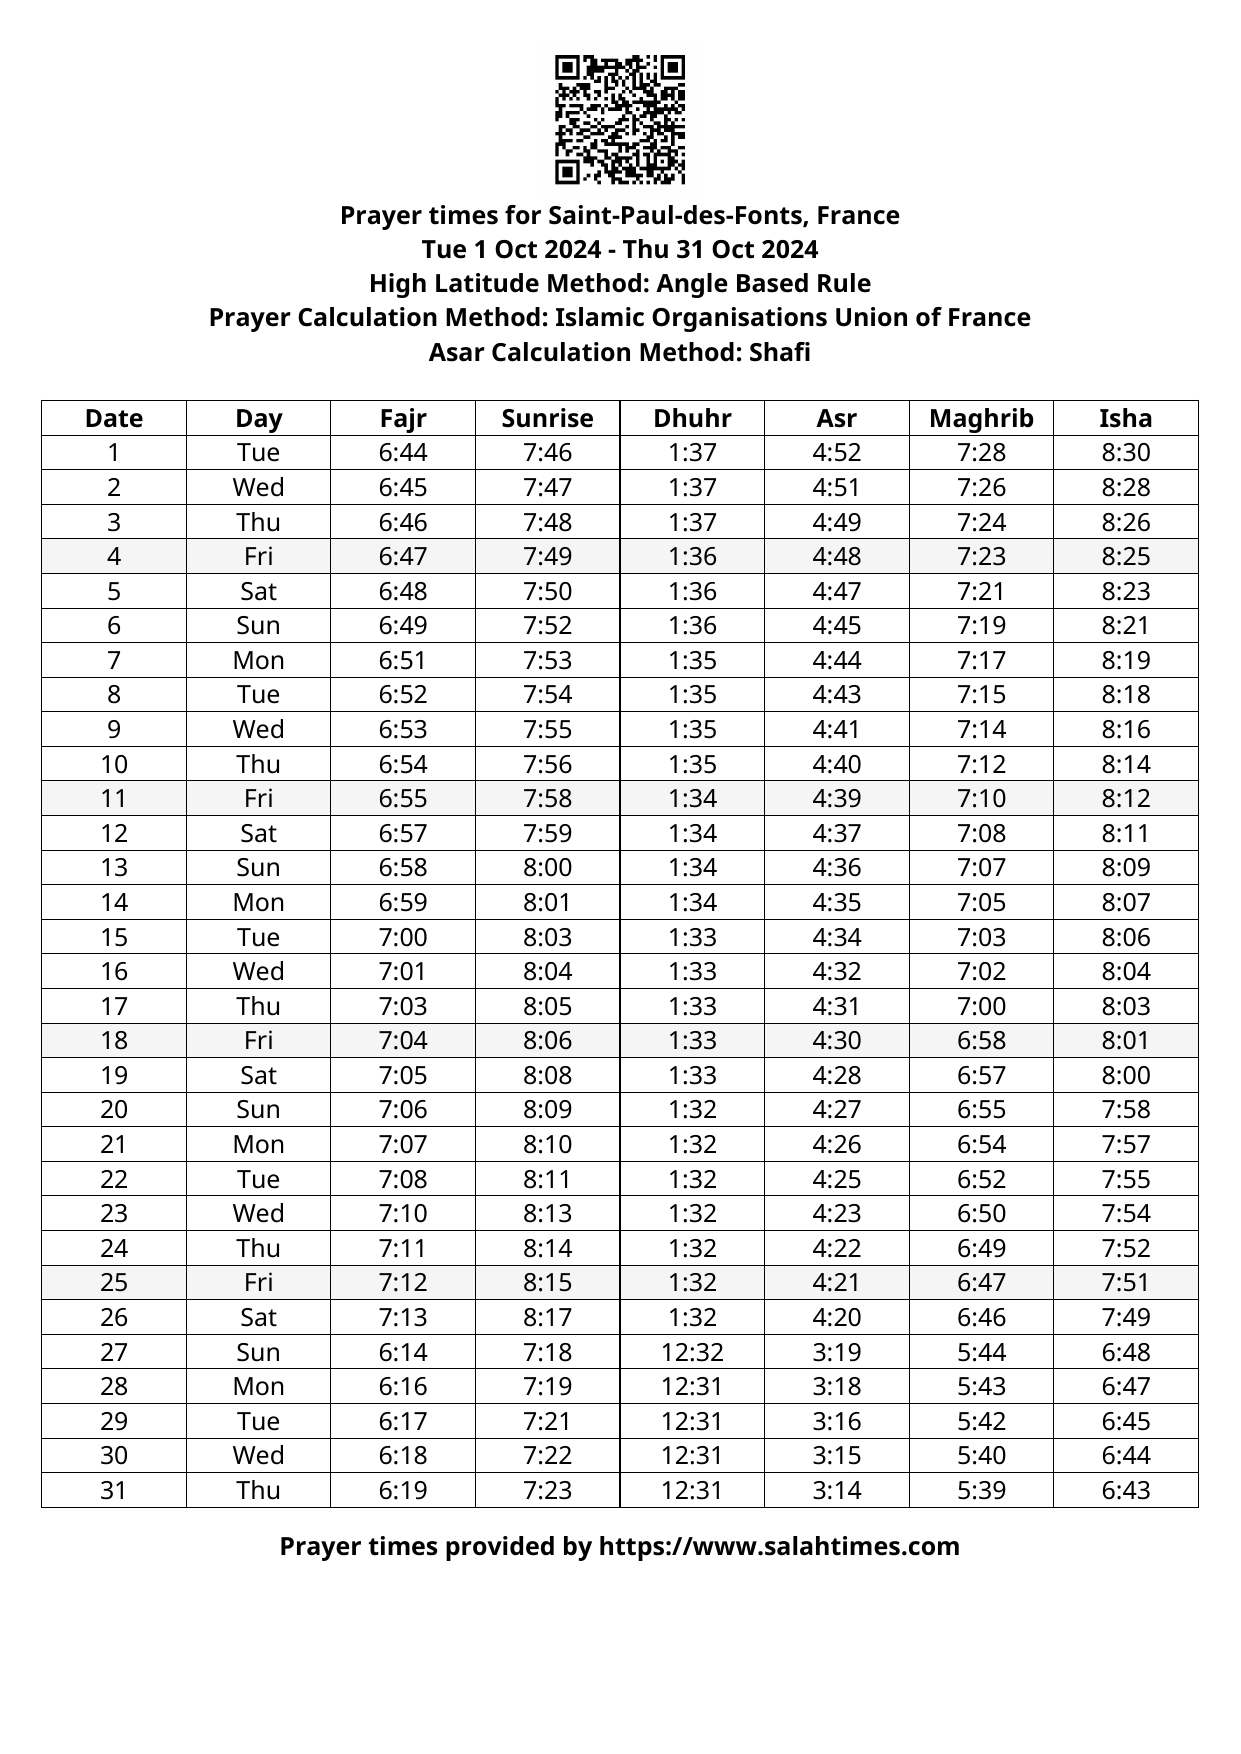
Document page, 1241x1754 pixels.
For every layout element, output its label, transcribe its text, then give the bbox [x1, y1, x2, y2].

table_cell 8:21 [1054, 609, 1198, 642]
table_cell 8:28 [1054, 470, 1198, 504]
table_cell 1:34 [621, 885, 764, 919]
table_cell 6:58 [331, 851, 475, 884]
table_cell 8:04 [1054, 954, 1198, 988]
table_cell 4:41 [765, 712, 909, 746]
table_cell 1:37 [621, 436, 764, 469]
table_cell 1:36 [621, 574, 764, 607]
table_cell 1:33 [621, 1024, 764, 1057]
table_cell 7:58 [1054, 1093, 1198, 1126]
table_cell 6:44 [1054, 1439, 1198, 1472]
table_cell Thu [187, 1231, 330, 1264]
table_cell 5:44 [910, 1335, 1053, 1368]
table_cell 30 [42, 1439, 186, 1472]
table_cell 10 [42, 747, 186, 780]
text Tue 1 Oct 2024 - Thu 31 Oct 2024 [42, 232, 1198, 266]
table_cell 6:19 [331, 1473, 475, 1507]
table_cell 5:43 [910, 1369, 1053, 1403]
table_cell 8:01 [476, 885, 619, 919]
table_cell 4:28 [765, 1058, 909, 1092]
table_cell 6:50 [910, 1196, 1053, 1230]
table_cell 4:20 [765, 1300, 909, 1334]
table_cell Fri [187, 781, 330, 815]
table_cell 4:35 [765, 885, 909, 919]
table_cell 6:55 [910, 1093, 1053, 1126]
table_cell 8:10 [476, 1127, 619, 1161]
table_header Date [42, 401, 186, 434]
table_cell 1:32 [621, 1093, 764, 1126]
table_cell 7:18 [476, 1335, 619, 1368]
table_cell 6:46 [910, 1300, 1053, 1334]
table_cell Tue [187, 1404, 330, 1437]
table_cell 6:45 [1054, 1404, 1198, 1437]
table_cell 1:36 [621, 539, 764, 573]
table_cell 4:45 [765, 609, 909, 642]
table_cell 7:52 [476, 609, 619, 642]
table_cell 7:07 [910, 851, 1053, 884]
table_cell 7:14 [910, 712, 1053, 746]
table_cell 6:14 [331, 1335, 475, 1368]
table_cell 4:43 [765, 678, 909, 711]
table_cell 7:47 [476, 470, 619, 504]
table_cell 1:34 [621, 816, 764, 849]
table_cell 7:19 [476, 1369, 619, 1403]
table_cell 7:08 [331, 1162, 475, 1195]
table_cell 8:04 [476, 954, 619, 988]
text High Latitude Method: Angle Based Rule [42, 266, 1198, 300]
table_cell 8:00 [476, 851, 619, 884]
table_header Sunrise [476, 401, 619, 434]
table_header Fajr [331, 401, 475, 434]
table_cell 6:18 [331, 1439, 475, 1472]
table_cell 4:51 [765, 470, 909, 504]
table_cell 7:21 [910, 574, 1053, 607]
table_cell 4:48 [765, 539, 909, 573]
table_cell 8:17 [476, 1300, 619, 1334]
table_cell Wed [187, 712, 330, 746]
table_cell 7:53 [476, 643, 619, 677]
table_cell 4:37 [765, 816, 909, 849]
table_cell 6:51 [331, 643, 475, 677]
table_cell 3:14 [765, 1473, 909, 1507]
table_cell 6 [42, 609, 186, 642]
table_cell Tue [187, 678, 330, 711]
table_cell 7:57 [1054, 1127, 1198, 1161]
table_cell 6:57 [331, 816, 475, 849]
table_cell 7:54 [1054, 1196, 1198, 1230]
table_cell 1:32 [621, 1300, 764, 1334]
table_cell 3:15 [765, 1439, 909, 1472]
table_cell 6:47 [910, 1266, 1053, 1299]
table_cell 7:01 [331, 954, 475, 988]
table_cell 7:02 [910, 954, 1053, 988]
table_cell 9 [42, 712, 186, 746]
table_cell 1:34 [621, 781, 764, 815]
table_cell 6:44 [331, 436, 475, 469]
table_cell 7:08 [910, 816, 1053, 849]
table_cell 4:22 [765, 1231, 909, 1264]
table_cell 23 [42, 1196, 186, 1230]
table_cell 7:28 [910, 436, 1053, 469]
table_cell 8:23 [1054, 574, 1198, 607]
table_cell 4:31 [765, 989, 909, 1022]
table_cell 8:19 [1054, 643, 1198, 677]
table_cell 4:25 [765, 1162, 909, 1195]
table_cell 1:33 [621, 920, 764, 953]
table_cell Tue [187, 1162, 330, 1195]
text Prayer times provided by https://www.salahtimes.com [42, 1528, 1198, 1563]
table_cell 4:26 [765, 1127, 909, 1161]
table_cell 31 [42, 1473, 186, 1507]
table_cell 4:52 [765, 436, 909, 469]
table_cell 7:59 [476, 816, 619, 849]
table_cell 16 [42, 954, 186, 988]
table_cell Tue [187, 436, 330, 469]
table_cell 7:56 [476, 747, 619, 780]
table_cell 19 [42, 1058, 186, 1092]
table_cell 21 [42, 1127, 186, 1161]
table_cell 7:54 [476, 678, 619, 711]
table_cell 6:53 [331, 712, 475, 746]
table_cell 7:49 [476, 539, 619, 573]
table_cell 7:07 [331, 1127, 475, 1161]
table_cell 6:48 [1054, 1335, 1198, 1368]
table_cell Mon [187, 1369, 330, 1403]
table_cell 1:32 [621, 1162, 764, 1195]
table_cell 8:06 [1054, 920, 1198, 953]
table_cell 7:04 [331, 1024, 475, 1057]
table_cell 4:21 [765, 1266, 909, 1299]
table_cell 7:03 [910, 920, 1053, 953]
table_cell Wed [187, 1196, 330, 1230]
table_cell Sat [187, 1058, 330, 1092]
table_cell Sun [187, 609, 330, 642]
table_cell 8:14 [1054, 747, 1198, 780]
table_cell 7:22 [476, 1439, 619, 1472]
table_cell 6:57 [910, 1058, 1053, 1092]
table_cell 7:00 [331, 920, 475, 953]
table_cell 4:40 [765, 747, 909, 780]
table_cell 12:31 [621, 1439, 764, 1472]
table_cell 7:12 [331, 1266, 475, 1299]
table_cell 20 [42, 1093, 186, 1126]
table_cell 4:49 [765, 505, 909, 538]
table_cell 7:05 [910, 885, 1053, 919]
table_cell Sun [187, 1093, 330, 1126]
table_cell Thu [187, 989, 330, 1022]
table_cell 6:59 [331, 885, 475, 919]
table_cell 6:52 [331, 678, 475, 711]
table_cell Sat [187, 816, 330, 849]
table_cell 7 [42, 643, 186, 677]
table_cell Wed [187, 1439, 330, 1472]
table_cell 1:32 [621, 1127, 764, 1161]
table_cell 1:33 [621, 1058, 764, 1092]
table_cell 4:27 [765, 1093, 909, 1126]
table_cell 7:55 [1054, 1162, 1198, 1195]
table_cell 6:43 [1054, 1473, 1198, 1507]
table_cell 6:49 [910, 1231, 1053, 1264]
table_cell 25 [42, 1266, 186, 1299]
table_cell 14 [42, 885, 186, 919]
table_cell 6:46 [331, 505, 475, 538]
table_cell 12:31 [621, 1369, 764, 1403]
table_cell 7:58 [476, 781, 619, 815]
table_cell 8:05 [476, 989, 619, 1022]
table_cell 24 [42, 1231, 186, 1264]
table_cell 7:03 [331, 989, 475, 1022]
table_cell 8:03 [476, 920, 619, 953]
table_cell 7:23 [910, 539, 1053, 573]
table_cell 6:54 [910, 1127, 1053, 1161]
table_cell 7:15 [910, 678, 1053, 711]
table_cell 17 [42, 989, 186, 1022]
table_cell 1:32 [621, 1196, 764, 1230]
table_cell 6:49 [331, 609, 475, 642]
table_cell 6:16 [331, 1369, 475, 1403]
table_cell 1:32 [621, 1231, 764, 1264]
table_cell 1:36 [621, 609, 764, 642]
table_cell 3:18 [765, 1369, 909, 1403]
table_cell 8:09 [476, 1093, 619, 1126]
table_cell Mon [187, 885, 330, 919]
text Prayer Calculation Method: Islamic Organisations Union of France [42, 300, 1198, 334]
table_cell 4 [42, 539, 186, 573]
table_cell 8:26 [1054, 505, 1198, 538]
text Prayer times for Saint-Paul-des-Fonts, France [42, 198, 1198, 232]
text Asar Calculation Method: Shafi [42, 334, 1198, 368]
table_cell 7:00 [910, 989, 1053, 1022]
table_cell 6:45 [331, 470, 475, 504]
table_cell 8:00 [1054, 1058, 1198, 1092]
table_cell 4:23 [765, 1196, 909, 1230]
table_cell 5:40 [910, 1439, 1053, 1472]
table_cell 28 [42, 1369, 186, 1403]
table_cell 13 [42, 851, 186, 884]
table_cell 8:18 [1054, 678, 1198, 711]
table_cell Mon [187, 1127, 330, 1161]
table_cell 4:36 [765, 851, 909, 884]
table_cell Fri [187, 1266, 330, 1299]
table_cell 3:19 [765, 1335, 909, 1368]
table_header Isha [1054, 401, 1198, 434]
table_cell 8 [42, 678, 186, 711]
table_cell 6:48 [331, 574, 475, 607]
table_cell 6:17 [331, 1404, 475, 1437]
table_cell 4:32 [765, 954, 909, 988]
table_cell Thu [187, 747, 330, 780]
table_cell 8:01 [1054, 1024, 1198, 1057]
table_cell Fri [187, 1024, 330, 1057]
table_cell 8:07 [1054, 885, 1198, 919]
table_cell 7:19 [910, 609, 1053, 642]
table_cell 8:11 [1054, 816, 1198, 849]
table_cell 8:08 [476, 1058, 619, 1092]
table_cell 12:31 [621, 1404, 764, 1437]
table_cell 6:55 [331, 781, 475, 815]
table_cell 12:31 [621, 1473, 764, 1507]
table_cell 8:12 [1054, 781, 1198, 815]
table_cell 1 [42, 436, 186, 469]
table_cell 5:39 [910, 1473, 1053, 1507]
table_cell 7:48 [476, 505, 619, 538]
table_cell 6:52 [910, 1162, 1053, 1195]
table_cell Sat [187, 1300, 330, 1334]
table_cell 7:46 [476, 436, 619, 469]
table_cell 4:30 [765, 1024, 909, 1057]
table_cell 11 [42, 781, 186, 815]
table_cell Thu [187, 505, 330, 538]
table_cell 7:10 [910, 781, 1053, 815]
table_cell Sun [187, 851, 330, 884]
table_cell Thu [187, 1473, 330, 1507]
table_cell 7:11 [331, 1231, 475, 1264]
table_cell 22 [42, 1162, 186, 1195]
table_cell 7:24 [910, 505, 1053, 538]
table_cell 3:16 [765, 1404, 909, 1437]
table_cell 1:33 [621, 954, 764, 988]
table_cell 7:52 [1054, 1231, 1198, 1264]
table_cell 7:26 [910, 470, 1053, 504]
table_cell 8:09 [1054, 851, 1198, 884]
table_cell 6:47 [1054, 1369, 1198, 1403]
table_cell 4:47 [765, 574, 909, 607]
table_cell 6:58 [910, 1024, 1053, 1057]
table_cell 8:06 [476, 1024, 619, 1057]
table_header Maghrib [910, 401, 1053, 434]
table_cell 4:44 [765, 643, 909, 677]
table_cell 2 [42, 470, 186, 504]
table_cell 6:54 [331, 747, 475, 780]
table_header Dhuhr [621, 401, 764, 434]
table_cell 8:15 [476, 1266, 619, 1299]
table_cell 8:03 [1054, 989, 1198, 1022]
table_cell 7:21 [476, 1404, 619, 1437]
table_cell 7:05 [331, 1058, 475, 1092]
table_cell 8:14 [476, 1231, 619, 1264]
table_cell 7:50 [476, 574, 619, 607]
table_cell 1:34 [621, 851, 764, 884]
table_header Day [187, 401, 330, 434]
table_cell 7:17 [910, 643, 1053, 677]
table_cell 7:10 [331, 1196, 475, 1230]
table_cell 4:39 [765, 781, 909, 815]
table_cell Fri [187, 539, 330, 573]
table_cell 18 [42, 1024, 186, 1057]
table_cell 26 [42, 1300, 186, 1334]
table_cell Wed [187, 470, 330, 504]
table_cell 7:49 [1054, 1300, 1198, 1334]
table_cell Sun [187, 1335, 330, 1368]
table_cell 1:33 [621, 989, 764, 1022]
table_cell 12 [42, 816, 186, 849]
table_cell 8:13 [476, 1196, 619, 1230]
table_cell Tue [187, 920, 330, 953]
table_cell 15 [42, 920, 186, 953]
table_cell 1:35 [621, 643, 764, 677]
table_cell 29 [42, 1404, 186, 1437]
table_cell 7:06 [331, 1093, 475, 1126]
table_cell 1:35 [621, 712, 764, 746]
table_header Asr [765, 401, 909, 434]
table_cell 27 [42, 1335, 186, 1368]
table_cell 8:11 [476, 1162, 619, 1195]
table_cell Mon [187, 643, 330, 677]
table_cell Wed [187, 954, 330, 988]
table_cell 8:30 [1054, 436, 1198, 469]
table_cell 7:12 [910, 747, 1053, 780]
table_cell 1:37 [621, 470, 764, 504]
table_cell 4:34 [765, 920, 909, 953]
table_cell 7:55 [476, 712, 619, 746]
table_cell 1:32 [621, 1266, 764, 1299]
table_cell 7:23 [476, 1473, 619, 1507]
table_cell Sat [187, 574, 330, 607]
table_cell 12:32 [621, 1335, 764, 1368]
table_cell 7:13 [331, 1300, 475, 1334]
table_cell 1:35 [621, 678, 764, 711]
table_cell 8:25 [1054, 539, 1198, 573]
table_cell 5:42 [910, 1404, 1053, 1437]
table_cell 6:47 [331, 539, 475, 573]
table_cell 1:37 [621, 505, 764, 538]
table_cell 8:16 [1054, 712, 1198, 746]
picture [542, 41, 699, 198]
table_cell 7:51 [1054, 1266, 1198, 1299]
table_cell 3 [42, 505, 186, 538]
table_cell 5 [42, 574, 186, 607]
table_cell 1:35 [621, 747, 764, 780]
